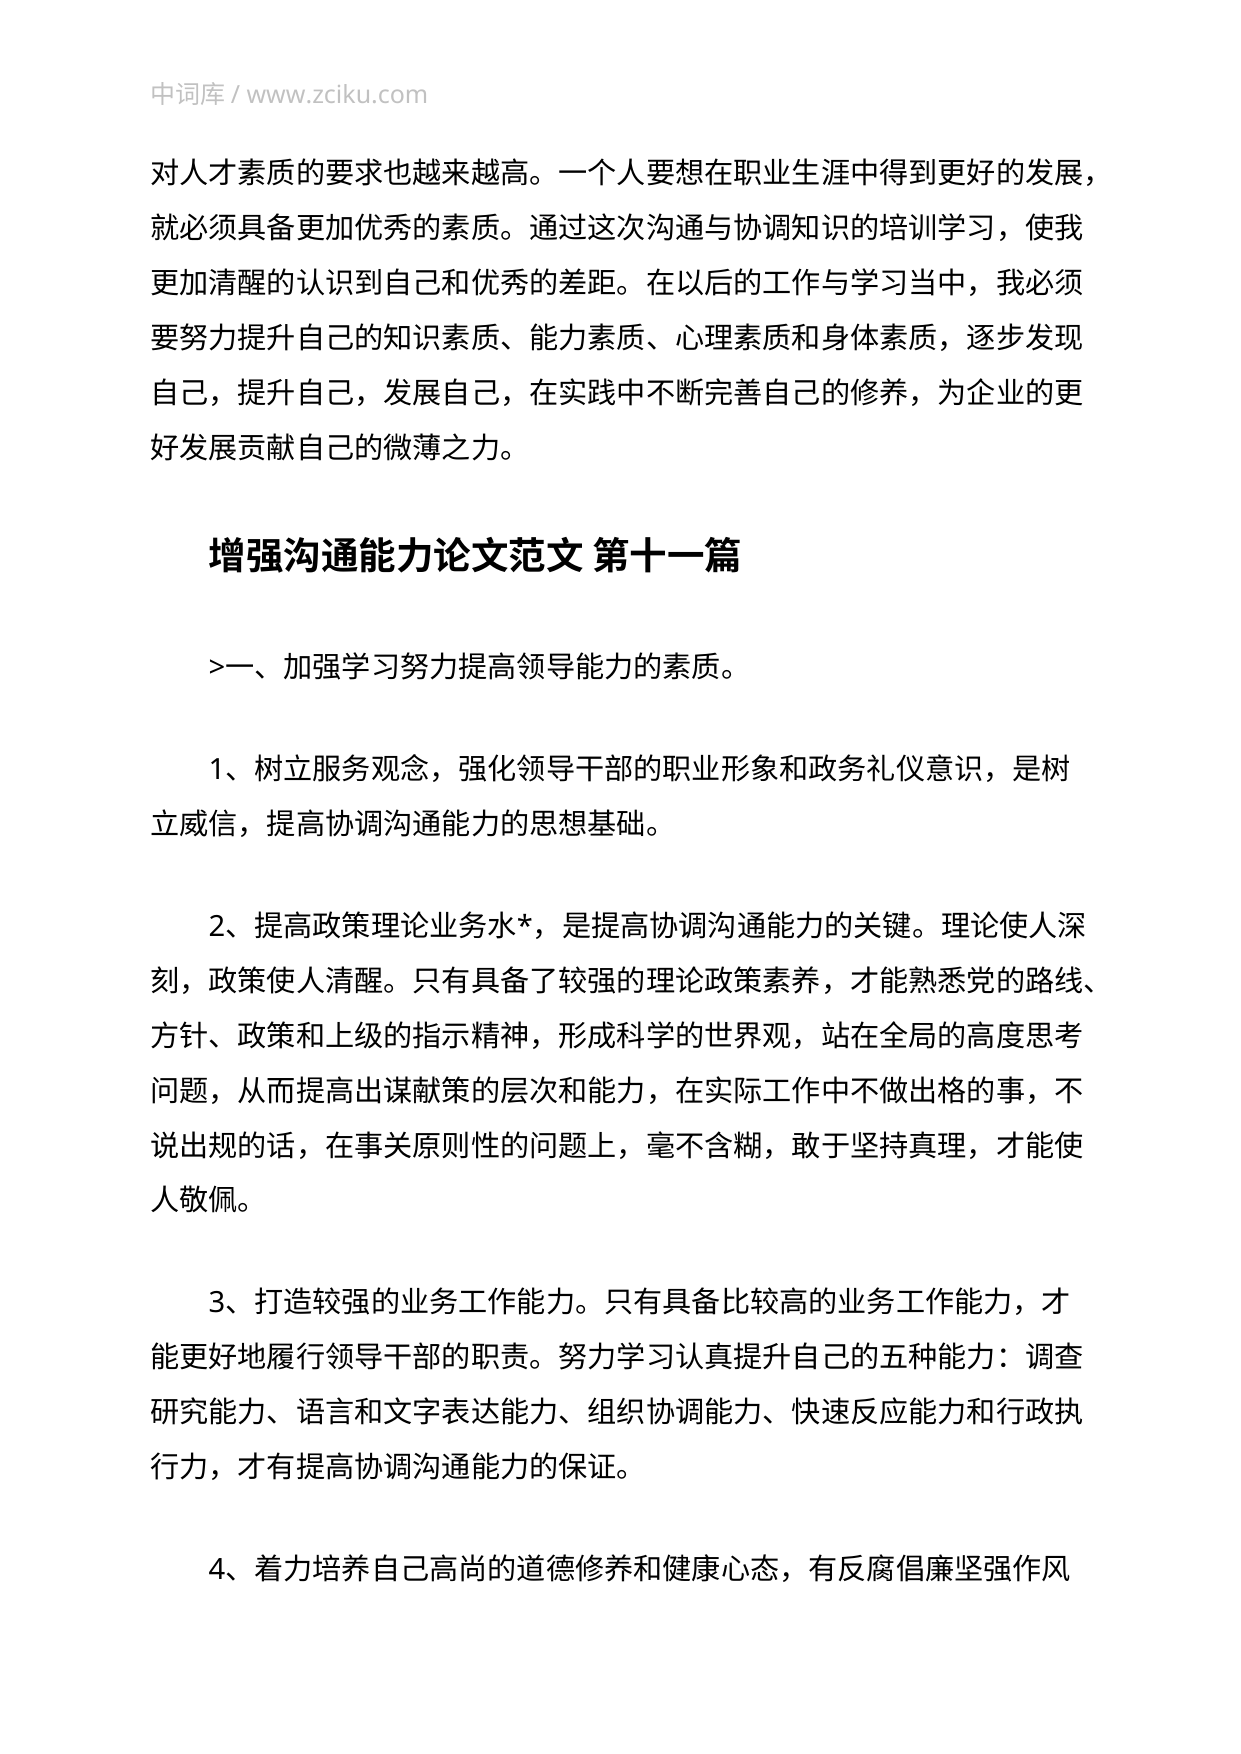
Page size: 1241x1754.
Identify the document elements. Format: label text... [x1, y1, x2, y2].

text >一、加强学习努力提高领导能力的素质。 [150, 644, 1090, 686]
text 增强沟通能力论文范文 第十一篇 [150, 526, 1090, 581]
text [150, 150, 1090, 467]
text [150, 1545, 1090, 1588]
text 3、打造较强的业务工作能力。只有具备比较高的业务工作能力，才能更好地履行领导干部的职责。努力学习认真提升自己的五种能力：调查研究能力、语言和文字表达能力、组织协调能力、快速反应能力和行政执行力，才有提高协调沟通能力的保证。 [150, 1279, 1090, 1486]
text 1、树立服务观念，强化领导干部的职业形象和政务礼仪意识，是树立威信，提高协调沟通能力的思想基础。 [150, 746, 1090, 843]
text 2、提高政策理论业务水*，是提高协调沟通能力的关键。理论使人深刻，政策使人清醒。只有具备了较强的理论政策素养，才能熟悉党的路线、方针、政策和上级的指示精神，形成科学的世界观，站在全局的高度思考问题，从而提高出谋献策的层次和能力，在实际工作中不做出格的事，不说出规的话，在事关原则性的问题上，毫不含糊，敢于坚持真理，才能使人敬佩。 [150, 902, 1090, 1219]
